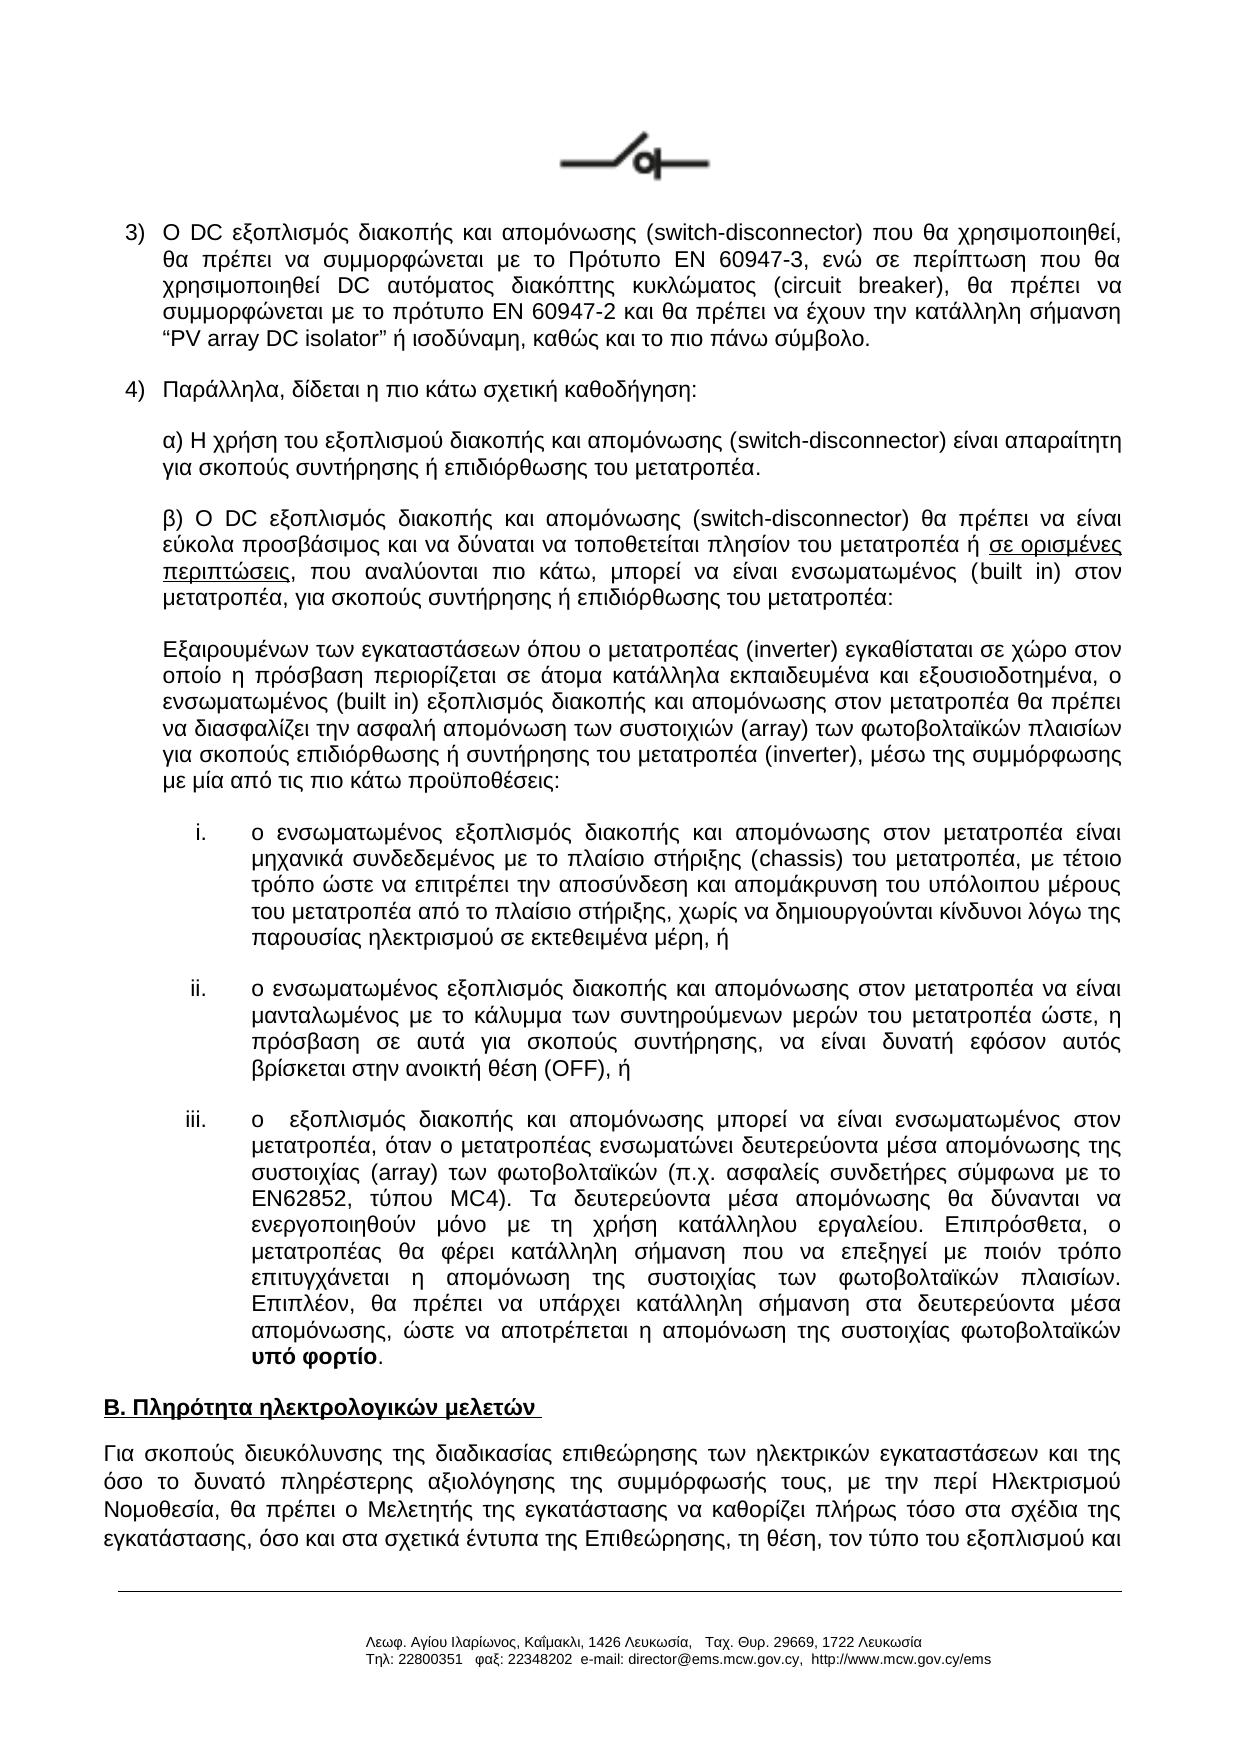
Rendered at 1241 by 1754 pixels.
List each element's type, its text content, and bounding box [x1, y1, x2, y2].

text Β. Πληρότητα ηλεκτρολογικών μελετών [103, 1394, 1122, 1421]
list ο ενσωματωμένος εξοπλισμός διακοπής και απομόνωσης στον μετατροπέα να είναι μανταλωμένος με το κάλυμμα των συντηρούμενων μερών του μετατροπέα ώστε, η πρόσβαση σε αυτά για σκοπούς συντήρησης, να είναι δυνατή εφόσον αυτός βρίσκεται στην ανοικτή θέση (OFF), ή [207, 975, 1122, 1081]
list ο ενσωματωμένος εξοπλισμός διακοπής και απομόνωσης στον μετατροπέα είναι μηχανικά συνδεδεμένος με το πλαίσιο στήριξης (chassis) του μετατροπέα, με τέτοιο τρόπο ώστε να επιτρέπει την αποσύνδεση και απομάκρυνση του υπόλοιπου μέρους του μετατροπέα από το πλαίσιο στήριξης, χωρίς να δημιουργούνται κίνδυνοι λόγω της παρουσίας ηλεκτρισμού σε εκτεθειμένα μέρη, ή [207, 819, 1122, 950]
picture [558, 118, 727, 195]
list ο εξοπλισμός διακοπής και απομόνωσης μπορεί να είναι ενσωματωμένος στον μετατροπέα, όταν ο μετατροπέας ενσωματώνει δευτερεύοντα μέσα απομόνωσης της συστοιχίας (array) των φωτοβολταϊκών (π.χ. ασφαλείς συνδετήρες σύμφωνα με το ΕΝ62852, τύπου MC4). Τα δευτερεύοντα μέσα απομόνωσης θα δύνανται να ενεργοποιηθούν μόνο με τη χρήση κατάλληλου εργαλείου. Επιπρόσθετα, ο μετατροπέας θα φέρει κατάλληλη σήμανση που να επεξηγεί με ποιόν τρόπο επιτυγχάνεται η απομόνωση της συστοιχίας των φωτοβολταϊκών πλαισίων. Επιπλέον, θα πρέπει να υπάρχει κατάλληλη σήμανση στα δευτερεύοντα μέσα απομόνωσης, ώστε να αποτρέπεται η απομόνωση της συστοιχίας φωτοβολταϊκών υπό φορτίο. [207, 1106, 1122, 1369]
list Παράλληλα, δίδεται η πιο κάτω σχετική καθοδήγηση: [125, 376, 1122, 402]
text β) Ο DC εξοπλισμός διακοπής και απομόνωσης (switch-disconnector) θα πρέπει να είναι εύκολα προσβάσιμος και να δύναται να τοποθετείται πλησίον του μετατροπέα ή σε ορισμένες περιπτώσεις, που αναλύονται πιο κάτω, μπορεί να είναι ενσωματωμένος (built in) στον μετατροπέα, για σκοπούς συντήρησης ή επιδιόρθωσης του μετατροπέα: [162, 505, 1122, 611]
text α) Η χρήση του εξοπλισμού διακοπής και απομόνωσης (switch-disconnector) είναι απαραίτητη για σκοπούς συντήρησης ή επιδιόρθωσης του μετατροπέα. [162, 427, 1122, 480]
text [103, 1439, 1122, 1551]
list Ο DC εξοπλισμός διακοπής και απομόνωσης (switch-disconnector) που θα χρησιμοποιηθεί, θα πρέπει να συμμορφώνεται με το Πρότυπο ΕΝ 60947-3, ενώ σε περίπτωση που θα χρησιμοποιηθεί DC αυτόματος διακόπτης κυκλώματος (circuit breaker), θα πρέπει να συμμορφώνεται με το πρότυπο ΕΝ 60947-2 και θα πρέπει να έχουν την κατάλληλη σήμανση “PV array DC isolator” ή ισοδύναμη, καθώς και το πιο πάνω σύμβολο. [125, 219, 1122, 351]
text Εξαιρουμένων των εγκαταστάσεων όπου ο μετατροπέας (inverter) εγκαθίσταται σε χώρο στον οποίο η πρόσβαση περιορίζεται σε άτομα κατάλληλα εκπαιδευμένα και εξουσιοδοτημένα, ο ενσωματωμένος (built in) εξοπλισμός διακοπής και απομόνωσης στον μετατροπέα θα πρέπει να διασφαλίζει την ασφαλή απομόνωση των συστοιχιών (array) των φωτοβολταϊκών πλαισίων για σκοπούς επιδιόρθωσης ή συντήρησης του μετατροπέα (inverter), μέσω της συμμόρφωσης με μία από τις πιο κάτω προϋποθέσεις: [162, 636, 1122, 794]
